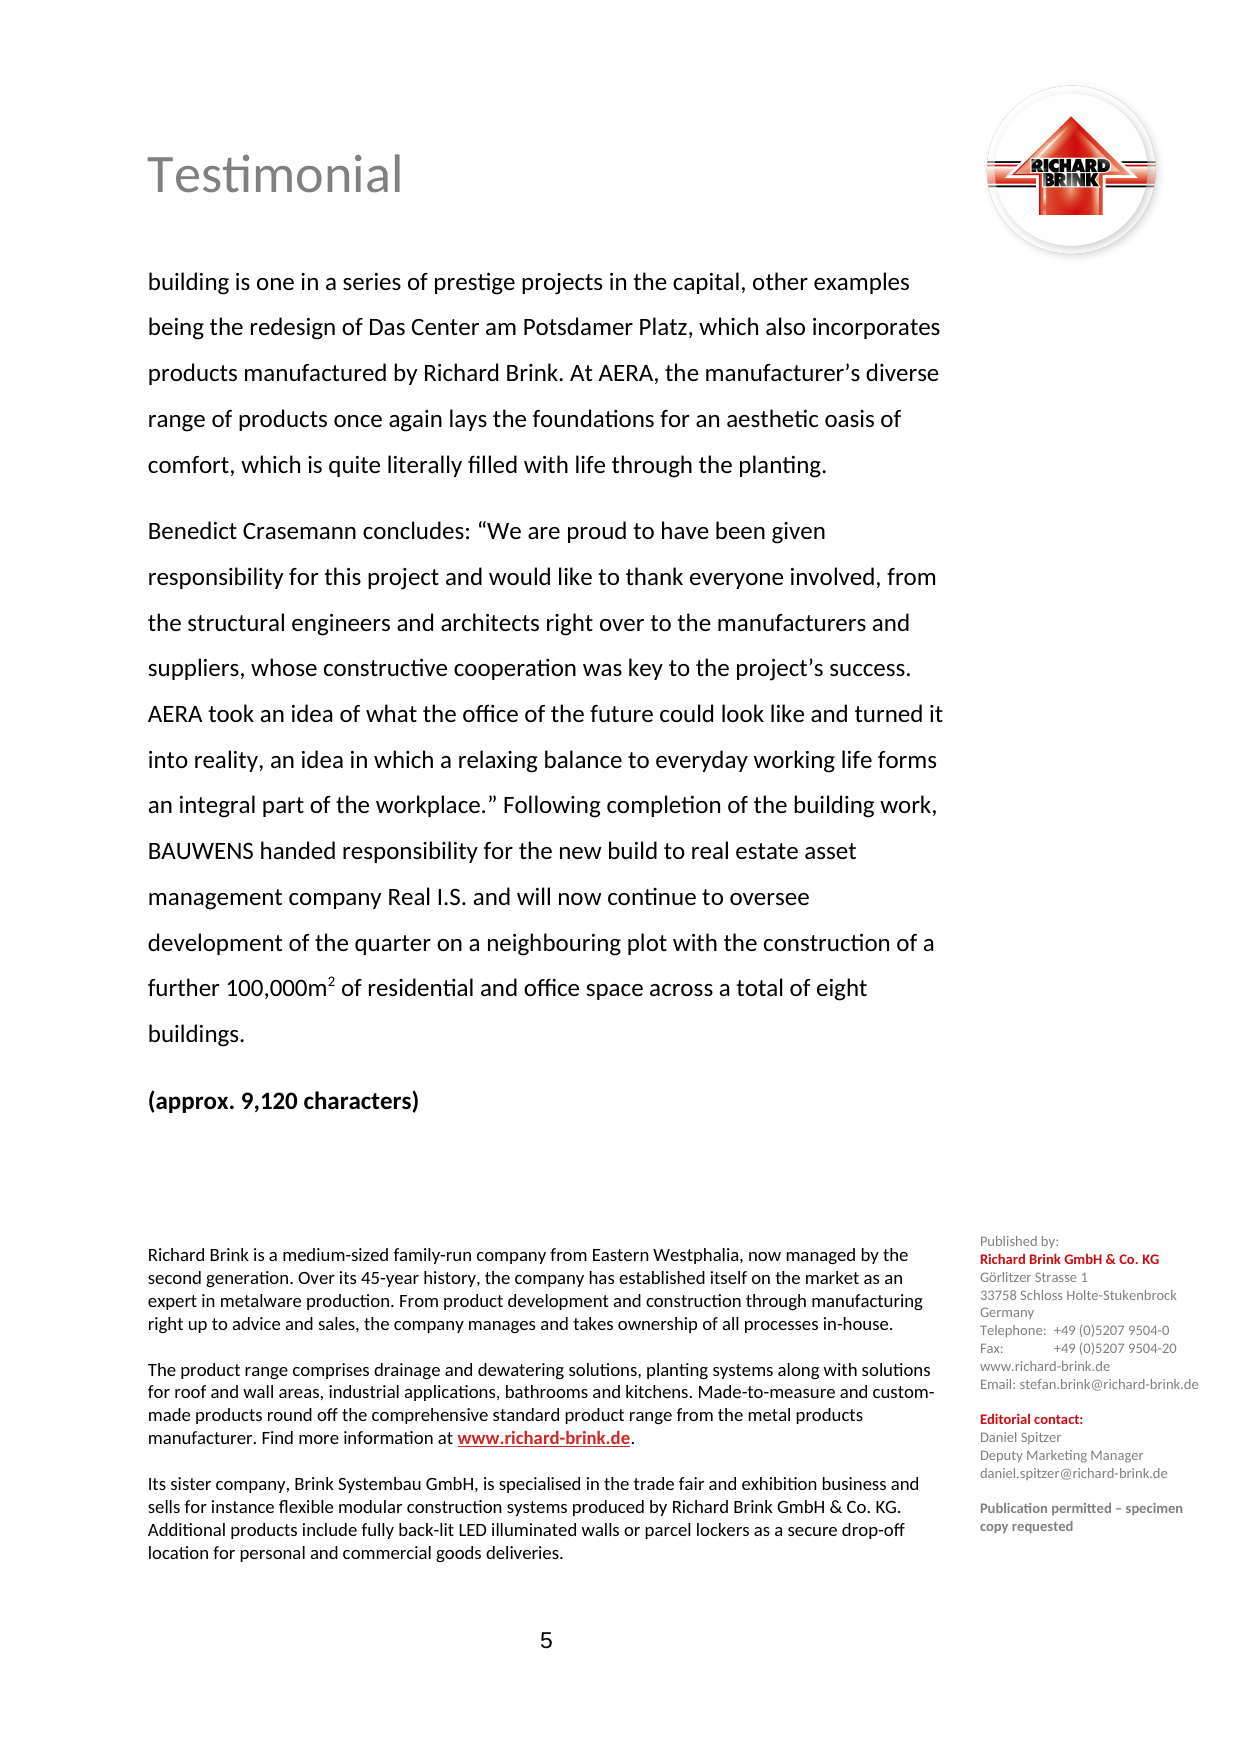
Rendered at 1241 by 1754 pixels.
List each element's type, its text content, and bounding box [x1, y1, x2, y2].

text Benedict Crasemann concludes: “We are proud to have been given responsibility for this project and would like to thank everyone involved, from the structural engineers and architects right over to the manufacturers and suppliers, whose constructive cooperation was key to the project’s success. AERA took an idea of what the office of the future could look like and turned it into reality, an idea in which a relaxing balance to everyday working life forms an integral part of the workplace.” Following completion of the building work, BAUWENS handed responsibility for the new build to real estate asset management company Real I.S. and will now continue to oversee development of the quarter on a neighbouring plot with the construction of a further 100,000m2 of residential and office space across a total of eight buildings. [148, 515, 945, 1049]
text Richard Brink is a medium-sized family-run company from Eastern Westphalia, now managed by the second generation. Over its 45-year history, the company has established itself on the market as an expert in metalware production. From product development and construction through manufacturing right up to advice and sales, the company manages and takes ownership of all processes in-house. [148, 1243, 945, 1335]
picture [979, 78, 1168, 267]
text (approx. 9,120 characters) [148, 1085, 945, 1115]
text Its sister company, Brink Systembau GmbH, is specialised in the trade fair and exhibition business and sells for instance flexible modular construction systems produced by Richard Brink GmbH & Co. KG. Additional products include fully back-lit LED illuminated walls or parcel lockers as a secure drop-off location for personal and commercial goods deliveries. [148, 1472, 945, 1564]
text The product range comprises drainage and dewatering solutions, planting systems along with solutions for roof and wall areas, industrial applications, bathrooms and kitchens. Made-to-measure and custom-made products round off the comprehensive standard product range from the metal products manufacturer. Find more information at www.richard-brink.de. [148, 1358, 945, 1449]
